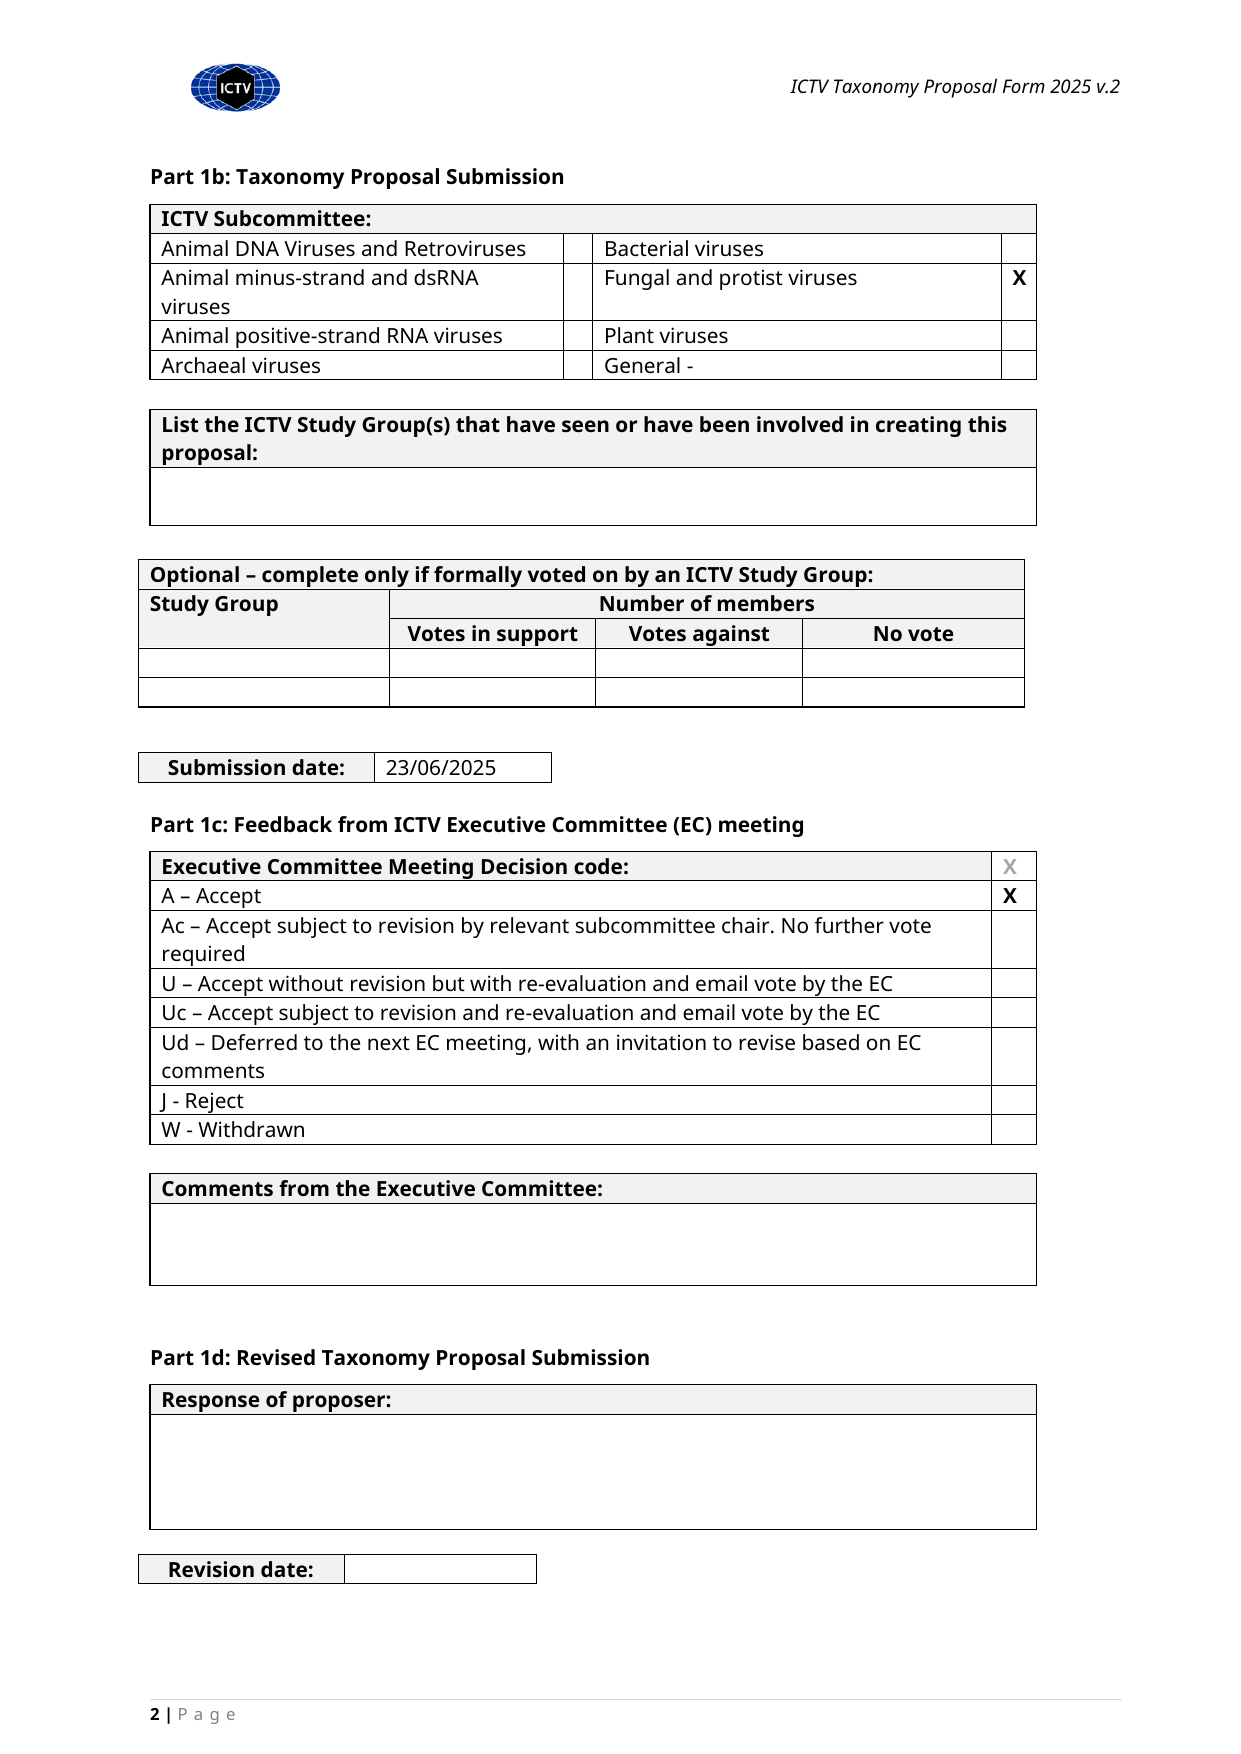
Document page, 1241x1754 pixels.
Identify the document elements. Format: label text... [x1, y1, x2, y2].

table_cell [390, 678, 595, 706]
table_cell Archaeal viruses [151, 351, 563, 379]
table_cell Plant viruses [593, 321, 1001, 350]
table_header ICTV Subcommittee: [151, 205, 1036, 233]
table_cell Animal DNA Viruses and Retroviruses [151, 234, 563, 262]
table_header Response of proposer: [151, 1385, 1036, 1414]
table_cell Fungal and protist viruses [593, 264, 1001, 320]
table_cell X [992, 881, 1036, 910]
table_cell [992, 1028, 1036, 1085]
table_cell [564, 321, 592, 350]
table_header List the ICTV Study Group(s) that have seen or have been involved in creating this proposal: [151, 410, 1036, 467]
table_cell [1002, 321, 1036, 350]
table_header Executive Committee Meeting Decision code: [151, 852, 991, 880]
table_cell [992, 911, 1036, 968]
table_cell [151, 1415, 1036, 1528]
table_cell [1002, 351, 1036, 379]
picture [190, 56, 282, 113]
table_cell Ac – Accept subject to revision by relevant subcommittee chair. No further vote required [151, 911, 991, 968]
table_cell [992, 1115, 1036, 1144]
table_cell [564, 264, 592, 320]
table_cell U – Accept without revision but with re-evaluation and email vote by the EC [151, 969, 991, 997]
table_cell [1002, 234, 1036, 262]
table_cell No vote [803, 619, 1024, 647]
table_cell W - Withdrawn [151, 1115, 991, 1144]
table_cell General - [593, 351, 1001, 379]
table_cell Votes against [596, 619, 802, 647]
table_cell Votes in support [390, 619, 595, 647]
table_header Revision date: [139, 1555, 344, 1583]
table_cell A – Accept [151, 881, 991, 910]
table_cell [564, 351, 592, 379]
text Part 1c: Feedback from ICTV Executive Committee (EC) meeting [150, 810, 1036, 838]
table_cell [803, 649, 1024, 677]
table_header Submission date: [139, 753, 374, 782]
table_cell [151, 1204, 1036, 1285]
table_cell J - Reject [151, 1086, 991, 1114]
text Part 1b: Taxonomy Proposal Submission [150, 162, 1122, 191]
table_header [345, 1555, 536, 1583]
table_cell [139, 649, 389, 677]
table_cell [803, 678, 1024, 706]
table_cell [564, 234, 592, 262]
table_cell Animal positive-strand RNA viruses [151, 321, 563, 350]
table_cell [151, 468, 1036, 524]
table_cell Number of members [390, 590, 1024, 618]
table_cell [992, 998, 1036, 1027]
table_header X [992, 852, 1036, 880]
table_cell Animal minus-strand and dsRNA viruses [151, 264, 563, 320]
text Part 1d: Revised Taxonomy Proposal Submission [150, 1343, 1122, 1372]
table_cell Study Group [139, 590, 389, 647]
table_cell Bacterial viruses [593, 234, 1001, 262]
table_cell [390, 649, 595, 677]
table_cell Ud – Deferred to the next EC meeting, with an invitation to revise based on EC comments [151, 1028, 991, 1085]
table_cell [992, 1086, 1036, 1114]
table_cell [596, 649, 802, 677]
table_cell Uc – Accept subject to revision and re-evaluation and email vote by the EC [151, 998, 991, 1027]
table_header Optional – complete only if formally voted on by an ICTV Study Group: [139, 560, 1024, 588]
table_cell [596, 678, 802, 706]
table_cell [139, 678, 389, 706]
table_cell [992, 969, 1036, 997]
table_header 23/06/2025 [375, 753, 551, 782]
table_header Comments from the Executive Committee: [151, 1174, 1036, 1203]
table_cell X [1002, 264, 1036, 320]
